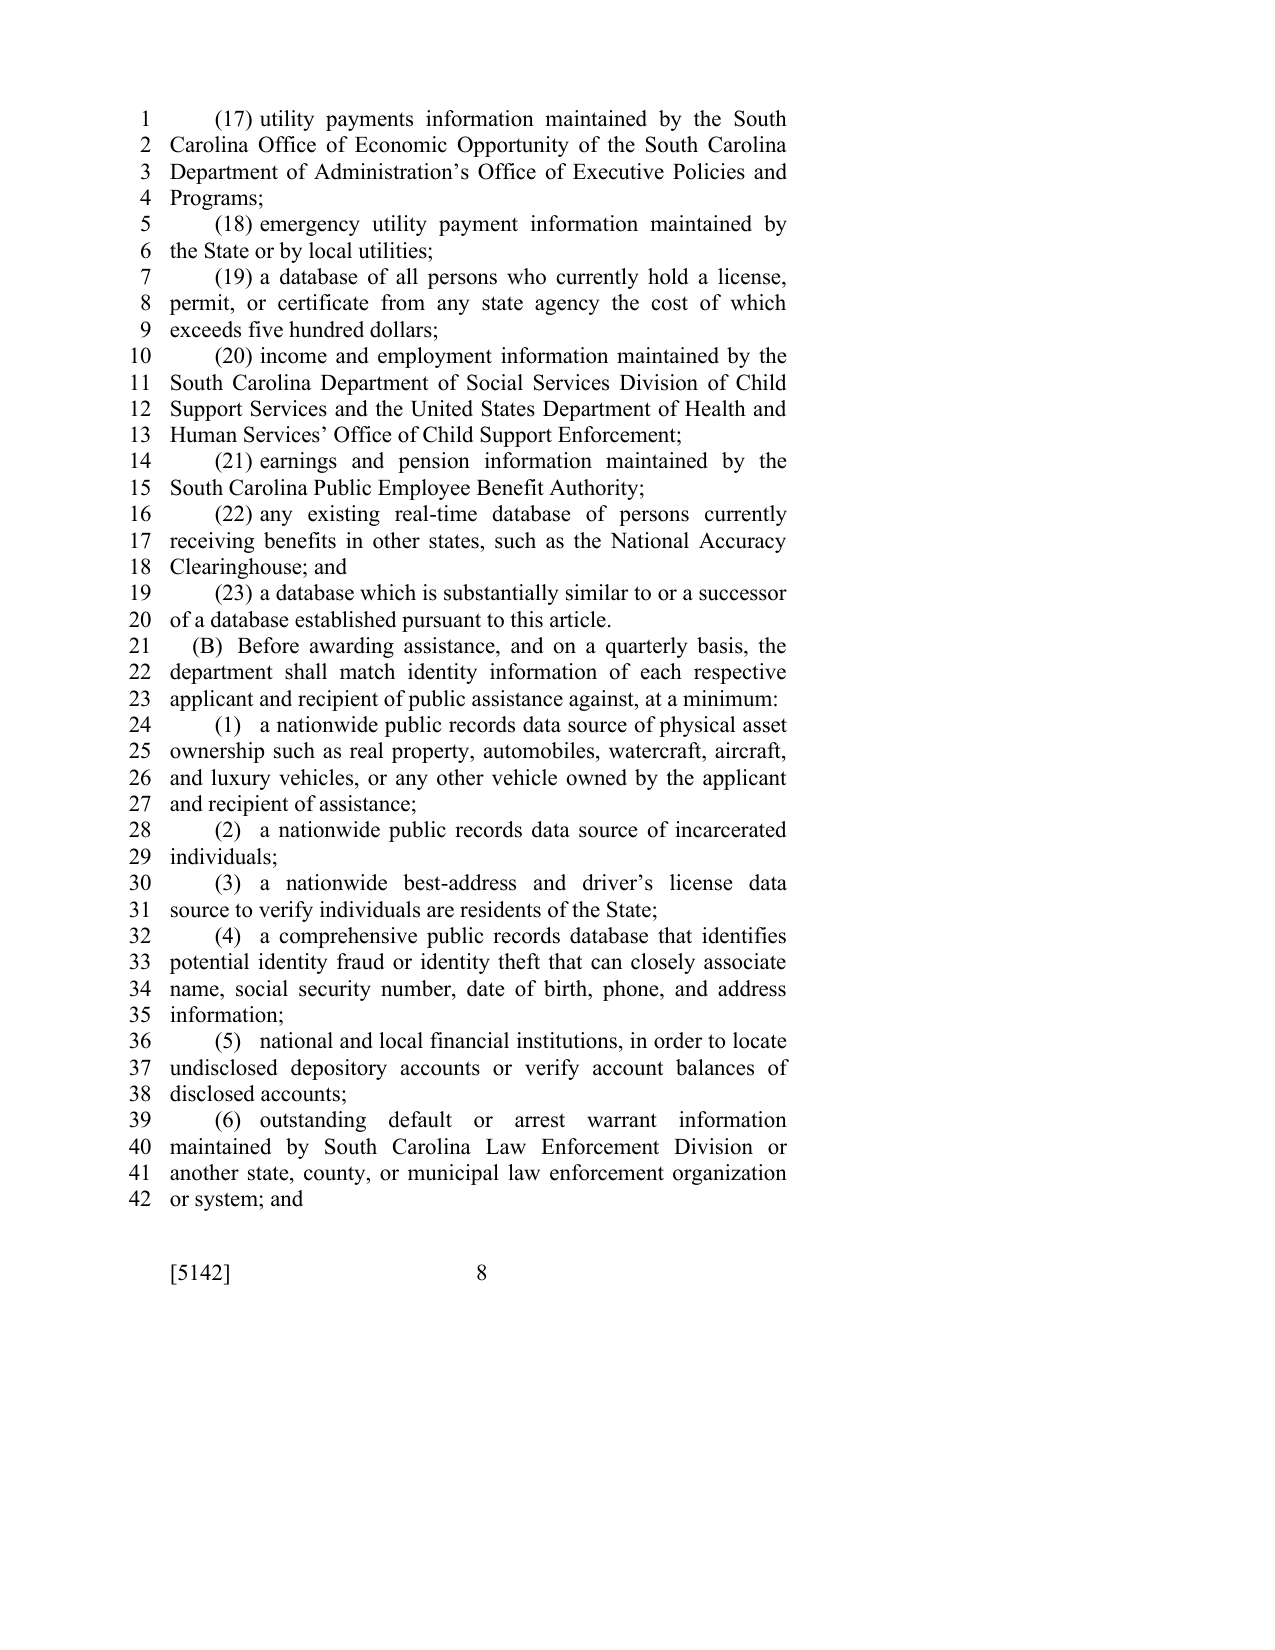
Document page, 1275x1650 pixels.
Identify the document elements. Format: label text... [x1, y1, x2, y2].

text (5) national and local financial institutions, in order to locate undisclosed depository accounts or verify account balances of disclosed accounts; [169, 1027, 787, 1106]
text (3) a nationwide best-address and driver’s license data source to verify individuals are residents of the State; [169, 869, 787, 922]
text (22) any existing real-time database of persons currently receiving benefits in other states, such as the National Accuracy Clearinghouse; and [169, 500, 787, 579]
text (B) Before awarding assistance, and on a quarterly basis, the department shall match identity information of each respective applicant and recipient of public assistance against, at a minimum: [169, 632, 787, 711]
text (4) a comprehensive public records database that identifies potential identity fraud or identity theft that can closely associate name, social security number, date of birth, phone, and address information; [169, 922, 787, 1027]
text (18) emergency utility payment information maintained by the State or by local utilities; [169, 210, 787, 263]
text (17) utility payments information maintained by the South Carolina Office of Economic Opportunity of the South Carolina Department of Administration’s Office of Executive Policies and Programs; [169, 105, 787, 210]
text (20) income and employment information maintained by the South Carolina Department of Social Services Division of Child Support Services and the United States Department of Health and Human Services’ Office of Child Support Enforcement; [169, 342, 787, 448]
text (19) a database of all persons who currently hold a license, permit, or certificate from any state agency the cost of which exceeds five hundred dollars; [169, 263, 787, 342]
text (23) a database which is substantially similar to or a successor of a database established pursuant to this article. [169, 579, 787, 632]
text (21) earnings and pension information maintained by the South Carolina Public Employee Benefit Authority; [169, 448, 787, 500]
text (2) a nationwide public records data source of incarcerated individuals; [169, 817, 787, 869]
text (6) outstanding default or arrest warrant information maintained by South Carolina Law Enforcement Division or another state, county, or municipal law enforcement organization or system; and [169, 1106, 787, 1212]
text (1) a nationwide public records data source of physical asset ownership such as real property, automobiles, watercraft, aircraft, and luxury vehicles, or any other vehicle owned by the applicant and recipient of assistance; [169, 711, 787, 817]
